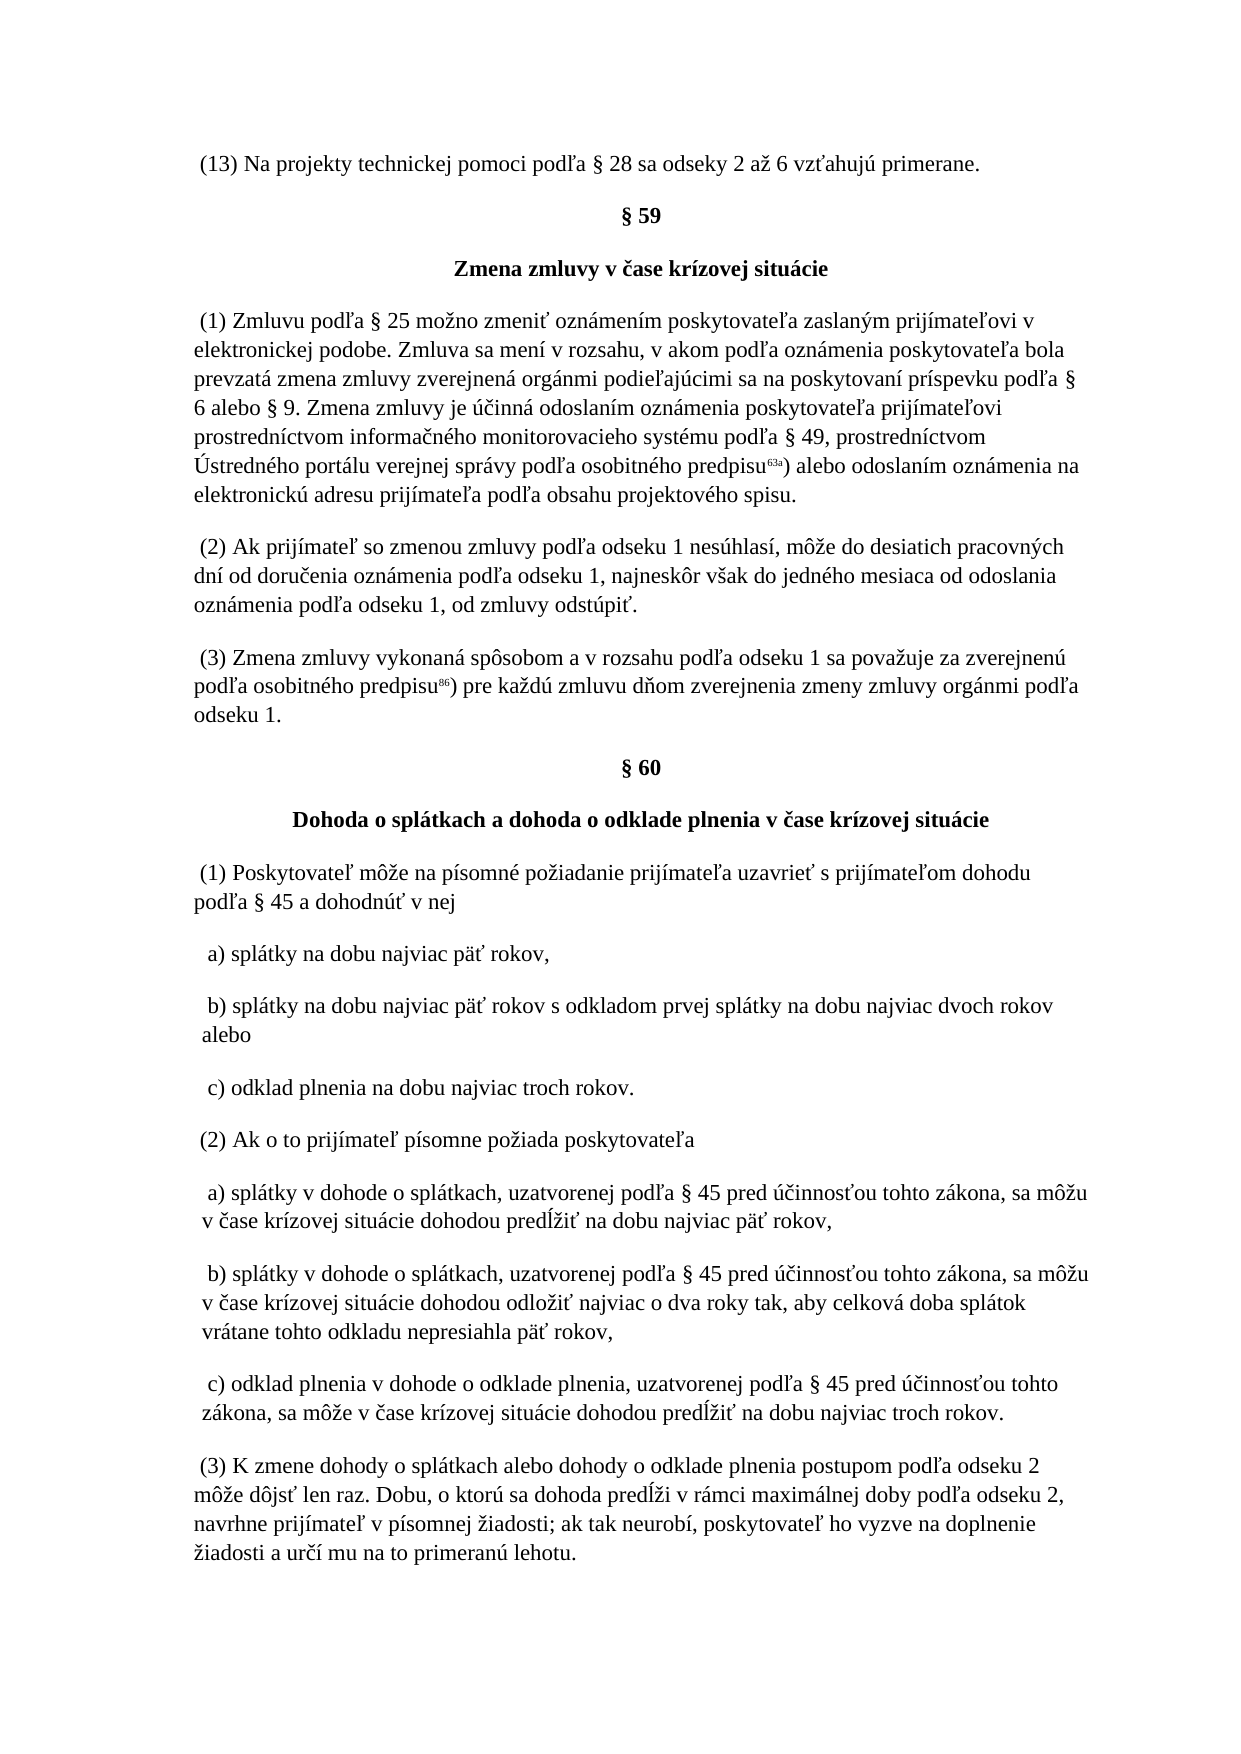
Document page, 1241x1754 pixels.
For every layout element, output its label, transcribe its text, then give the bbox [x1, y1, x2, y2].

text (3) Zmena zmluvy vykonaná spôsobom a v rozsahu podľa odseku 1 sa považuje za zverejnenú podľa osobitného predpisu86) pre každú zmluvu dňom zverejnenia zmeny zmluvy orgánmi podľa odseku 1. [194, 644, 1090, 728]
text (2) Ak o to prijímateľ písomne požiada poskytovateľa [194, 1126, 1090, 1153]
text (2) Ak prijímateľ so zmenou zmluvy podľa odseku 1 nesúhlasí, môže do desiatich pracovných dní od doručenia oznámenia podľa odseku 1, najneskôr však do jedného mesiaca od odoslania oznámenia podľa odseku 1, od zmluvy odstúpiť. [194, 533, 1090, 618]
text (13) Na projekty technickej pomoci podľa § 28 sa odseky 2 až 6 vzťahujú primerane. [194, 150, 1090, 176]
text § 59 [186, 202, 1090, 229]
text Dohoda o splátkach a dohoda o odklade plnenia v čase krízovej situácie [186, 806, 1090, 833]
text b) splátky v dohode o splátkach, uzatvorenej podľa § 45 pred účinnosťou tohto zákona, sa môžu v čase krízovej situácie dohodou odložiť najviac o dva roky tak, aby celková doba splátok vrátane tohto odkladu nepresiahla päť rokov, [202, 1260, 1090, 1344]
text § 60 [186, 754, 1090, 780]
text c) odklad plnenia na dobu najviac troch rokov. [202, 1074, 1090, 1100]
text (3) K zmene dohody o splátkach alebo dohody o odklade plnenia postupom podľa odseku 2 môže dôjsť len raz. Dobu, o ktorú sa dohoda predĺži v rámci maximálnej doby podľa odseku 2, navrhne prijímateľ v písomnej žiadosti; ak tak neurobí, poskytovateľ ho vyzve na doplnenie žiadosti a určí mu na to primeranú lehotu. [194, 1452, 1090, 1565]
text (1) Poskytovateľ môže na písomné požiadanie prijímateľa uzavrieť s prijímateľom dohodu podľa § 45 a dohodnúť v nej [194, 859, 1090, 914]
text a) splátky na dobu najviac päť rokov, [202, 940, 1090, 966]
text c) odklad plnenia v dohode o odklade plnenia, uzatvorenej podľa § 45 pred účinnosťou tohto zákona, sa môže v čase krízovej situácie dohodou predĺžiť na dobu najviac troch rokov. [202, 1370, 1090, 1426]
text b) splátky na dobu najviac päť rokov s odkladom prvej splátky na dobu najviac dvoch rokov alebo [202, 992, 1090, 1048]
text (1) Zmluvu podľa § 25 možno zmeniť oznámením poskytovateľa zaslaným prijímateľovi v elektronickej podobe. Zmluva sa mení v rozsahu, v akom podľa oznámenia poskytovateľa bola prevzatá zmena zmluvy zverejnená orgánmi podieľajúcimi sa na poskytovaní príspevku podľa § 6 alebo § 9. Zmena zmluvy je účinná odoslaním oznámenia poskytovateľa prijímateľovi prostredníctvom informačného monitorovacieho systému podľa § 49, prostredníctvom Ústredného portálu verejnej správy podľa osobitného predpisu63a) alebo odoslaním oznámenia na elektronickú adresu prijímateľa podľa obsahu projektového spisu. [194, 307, 1090, 507]
text a) splátky v dohode o splátkach, uzatvorenej podľa § 45 pred účinnosťou tohto zákona, sa môžu v čase krízovej situácie dohodou predĺžiť na dobu najviac päť rokov, [202, 1179, 1090, 1234]
text Zmena zmluvy v čase krízovej situácie [186, 255, 1090, 281]
